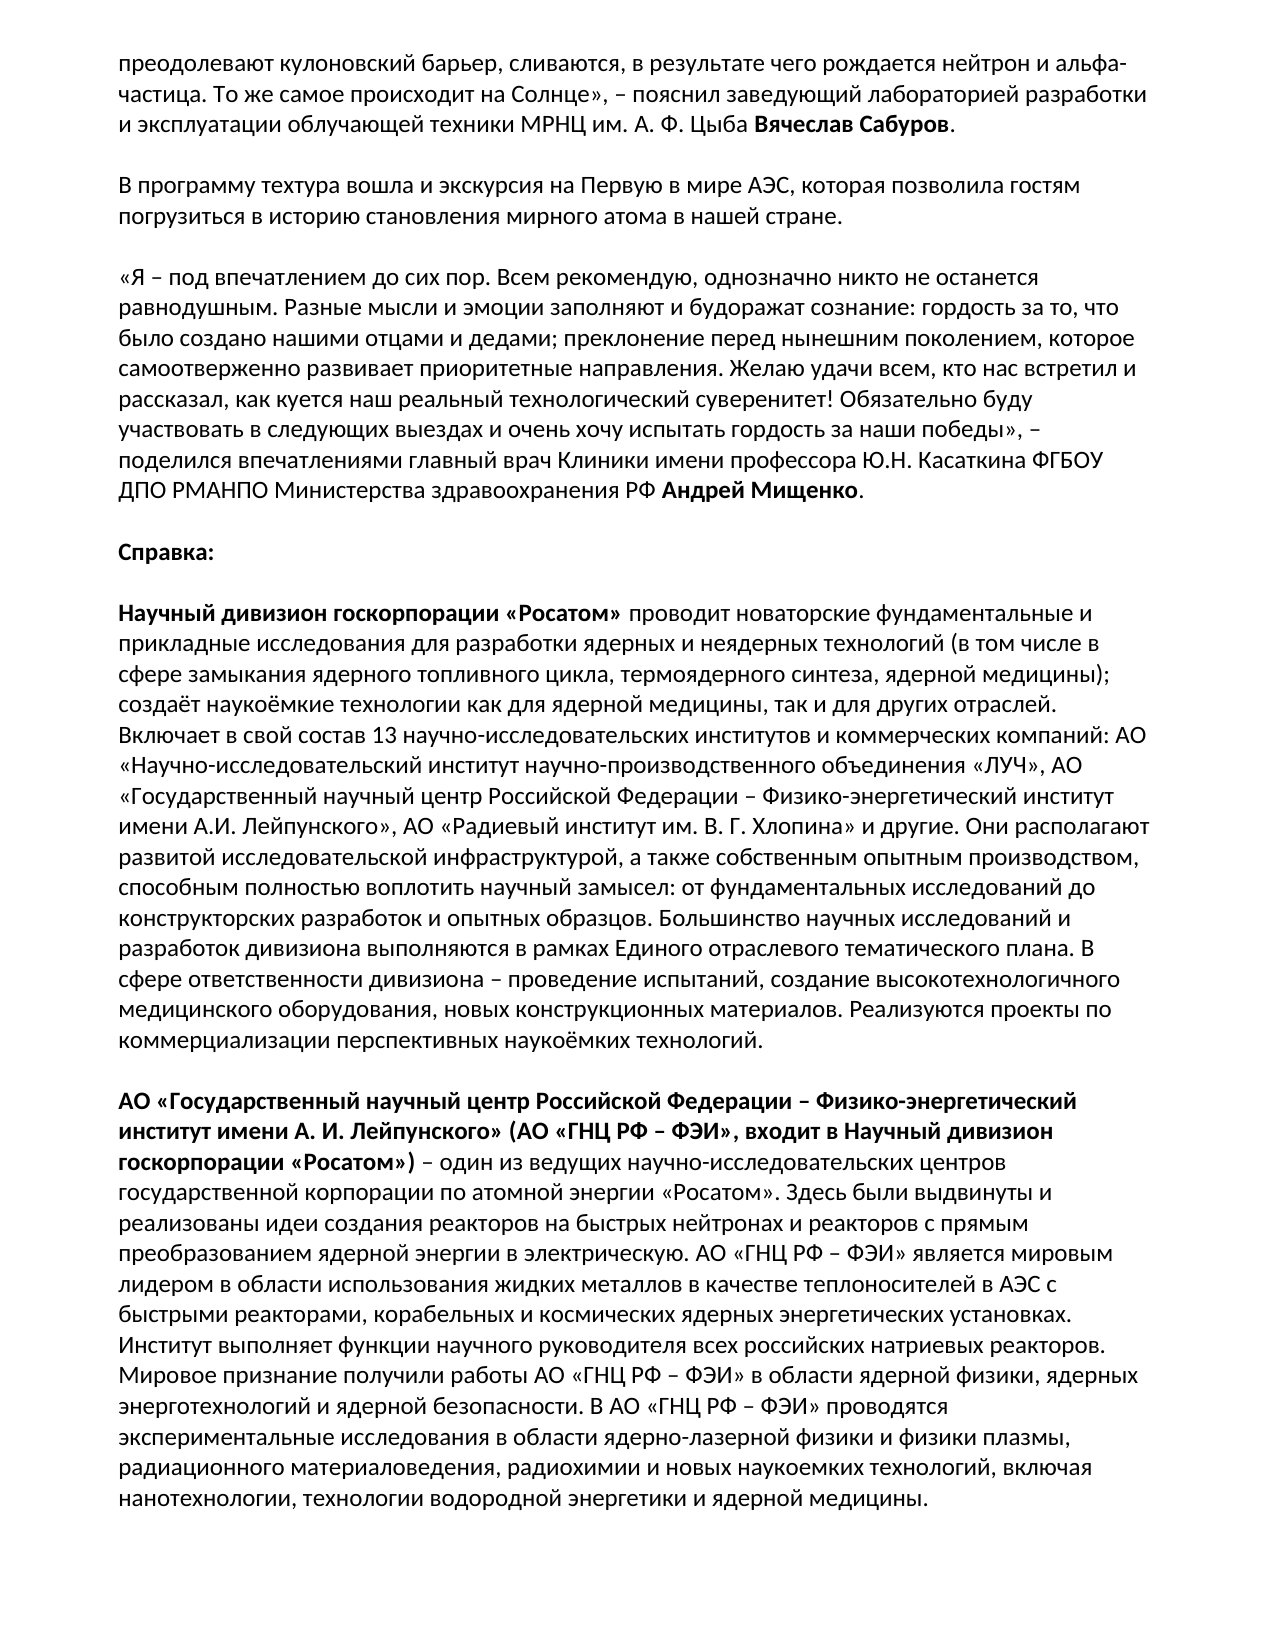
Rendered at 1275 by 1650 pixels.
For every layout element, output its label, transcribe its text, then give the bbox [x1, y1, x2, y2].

text Справка: [118, 536, 1157, 566]
text «Я – под впечатлением до сих пор. Всем рекомендую, однозначно никто не останется равнодушным. Разные мысли и эмоции заполняют и будоражат сознание: гордость за то, что было создано нашими отцами и дедами; преклонение перед нынешним поколением, которое самоотверженно развивает приоритетные направления. Желаю удачи всем, кто нас встретил и рассказал, как куется наш реальный технологический суверенитет! Обязательно буду участвовать в следующих выездах и очень хочу испытать гордость за наши победы», – поделился впечатлениями главный врач Клиники имени профессора Ю.Н. Касаткина ФГБОУ ДПО РМАНПО Министерства здравоохранения РФ Андрей Мищенко. [118, 261, 1157, 505]
text Научный дивизион госкорпорации «Росатом» проводит новаторские фундаментальные и прикладные исследования для разработки ядерных и неядерных технологий (в том числе в сфере замыкания ядерного топливного цикла, термоядерного синтеза, ядерной медицины); создаёт наукоёмкие технологии как для ядерной медицины, так и для других отраслей. Включает в свой состав 13 научно-исследовательских институтов и коммерческих компаний: АО «Научно-исследовательский институт научно-производственного объединения «ЛУЧ», АО «Государственный научный центр Российской Федерации – Физико-энергетический институт имени А.И. Лейпунского», АО «Радиевый институт им. В. Г. Хлопина» и другие. Они располагают развитой исследовательской инфраструктурой, а также собственным опытным производством, способным полностью воплотить научный замысел: от фундаментальных исследований до конструкторских разработок и опытных образцов. Большинство научных исследований и разработок дивизиона выполняются в рамках Единого отраслевого тематического плана. В сфере ответственности дивизиона – проведение испытаний, создание высокотехнологичного медицинского оборудования, новых конструкционных материалов. Реализуются проекты по коммерциализации перспективных наукоёмких технологий. [118, 597, 1157, 1054]
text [118, 47, 1157, 139]
text АО «Государственный научный центр Российской Федерации – Физико-энергетический институт имени А. И. Лейпунского» (АО «ГНЦ РФ – ФЭИ», входит в Научный дивизион госкорпорации «Росатом») – один из ведущих научно-исследовательских центров государственной корпорации по атомной энергии «Росатом». Здесь были выдвинуты и реализованы идеи создания реакторов на быстрых нейтронах и реакторов с прямым преобразованием ядерной энергии в электрическую. АО «ГНЦ РФ – ФЭИ» является мировым лидером в области использования жидких металлов в качестве теплоносителей в АЭС с быстрыми реакторами, корабельных и космических ядерных энергетических установках. Институт выполняет функции научного руководителя всех российских натриевых реакторов. Мировое признание получили работы АО «ГНЦ РФ – ФЭИ» в области ядерной физики, ядерных энерготехнологий и ядерной безопасности. В АО «ГНЦ РФ – ФЭИ» проводятся экспериментальные исследования в области ядерно-лазерной физики и физики плазмы, радиационного материаловедения, радиохимии и новых наукоемких технологий, включая нанотехнологии, технологии водородной энергетики и ядерной медицины. [118, 1085, 1157, 1512]
text В программу техтура вошла и экскурсия на Первую в мире АЭС, которая позволила гостям погрузиться в историю становления мирного атома в нашей стране. [118, 169, 1157, 230]
